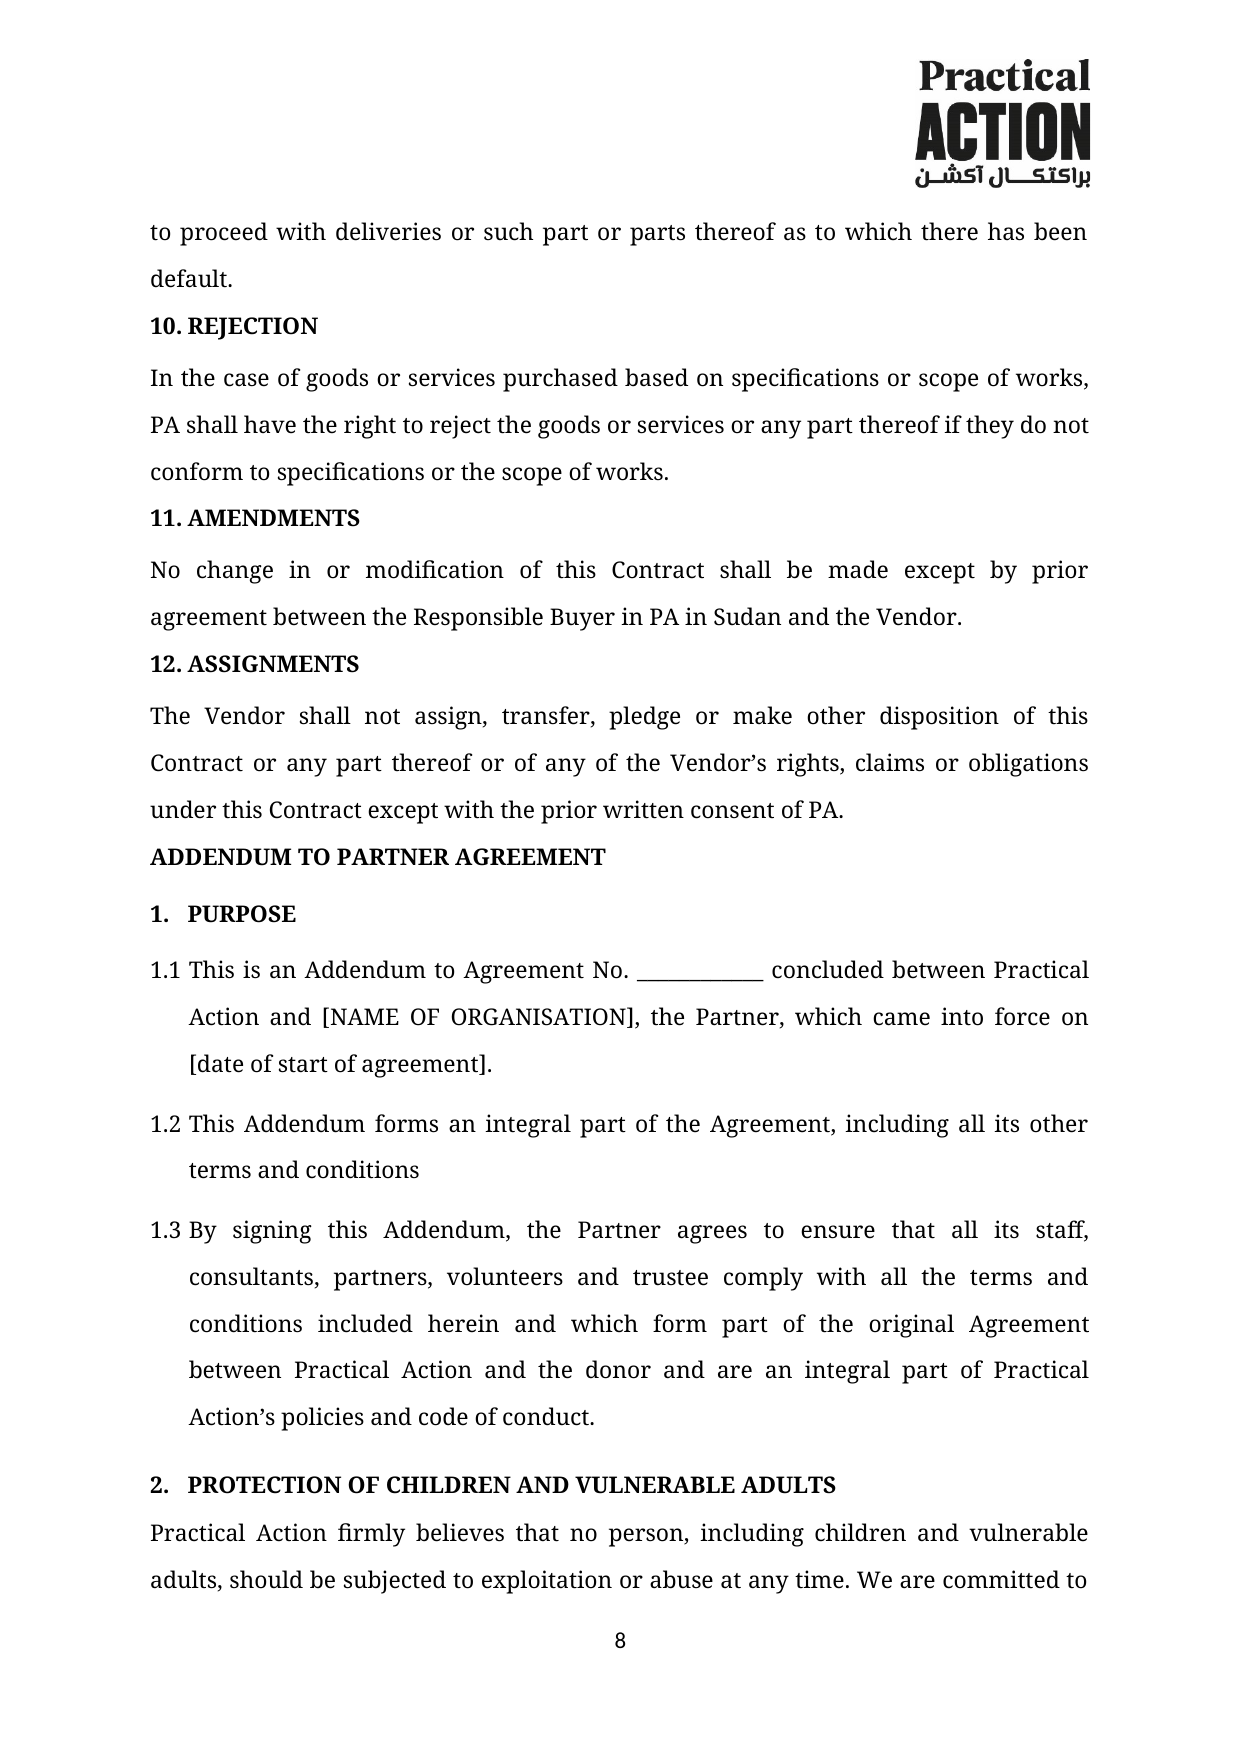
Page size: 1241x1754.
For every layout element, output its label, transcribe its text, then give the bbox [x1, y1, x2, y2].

list ASSIGNMENTS [150, 648, 1090, 679]
list REJECTION [150, 309, 1090, 341]
list This is an Addendum to Agreement No. ____________ concluded between Practical Action and [NAME OF ORGANISATION], the Partner, which came into force on [date of start of agreement]. [150, 954, 1090, 1079]
text In the case of goods or services purchased based on specifications or scope of works, PA shall have the right to reject the goods or services or any part thereof if they do not conform to specifications or the scope of works. [150, 362, 1090, 487]
picture [915, 59, 1091, 188]
list AMENDMENTS [150, 502, 1090, 533]
text No change in or modification of this Contract shall be made except by prior agreement between the Responsible Buyer in PA in Sudan and the Vendor. [150, 554, 1090, 632]
text ADDENDUM TO PARTNER AGREEMENT [150, 841, 1090, 872]
list PROTECTION OF CHILDREN AND VULNERABLE ADULTS [150, 1469, 1090, 1500]
list By signing this Addendum, the Partner agrees to ensure that all its staff, consultants, partners, volunteers and trustee comply with all the terms and conditions included herein and which form part of the original Agreement between Practical Action and the donor and are an integral part of Practical Action’s policies and code of conduct. [150, 1214, 1090, 1432]
text The Vendor shall not assign, transfer, pledge or make other disposition of this Contract or any part thereof or of any of the Vendor’s rights, claims or obligations under this Contract except with the prior written consent of PA. [150, 700, 1090, 825]
list PURPOSE [150, 898, 1090, 929]
list This Addendum forms an integral part of the Agreement, including all its other terms and conditions [150, 1107, 1090, 1186]
